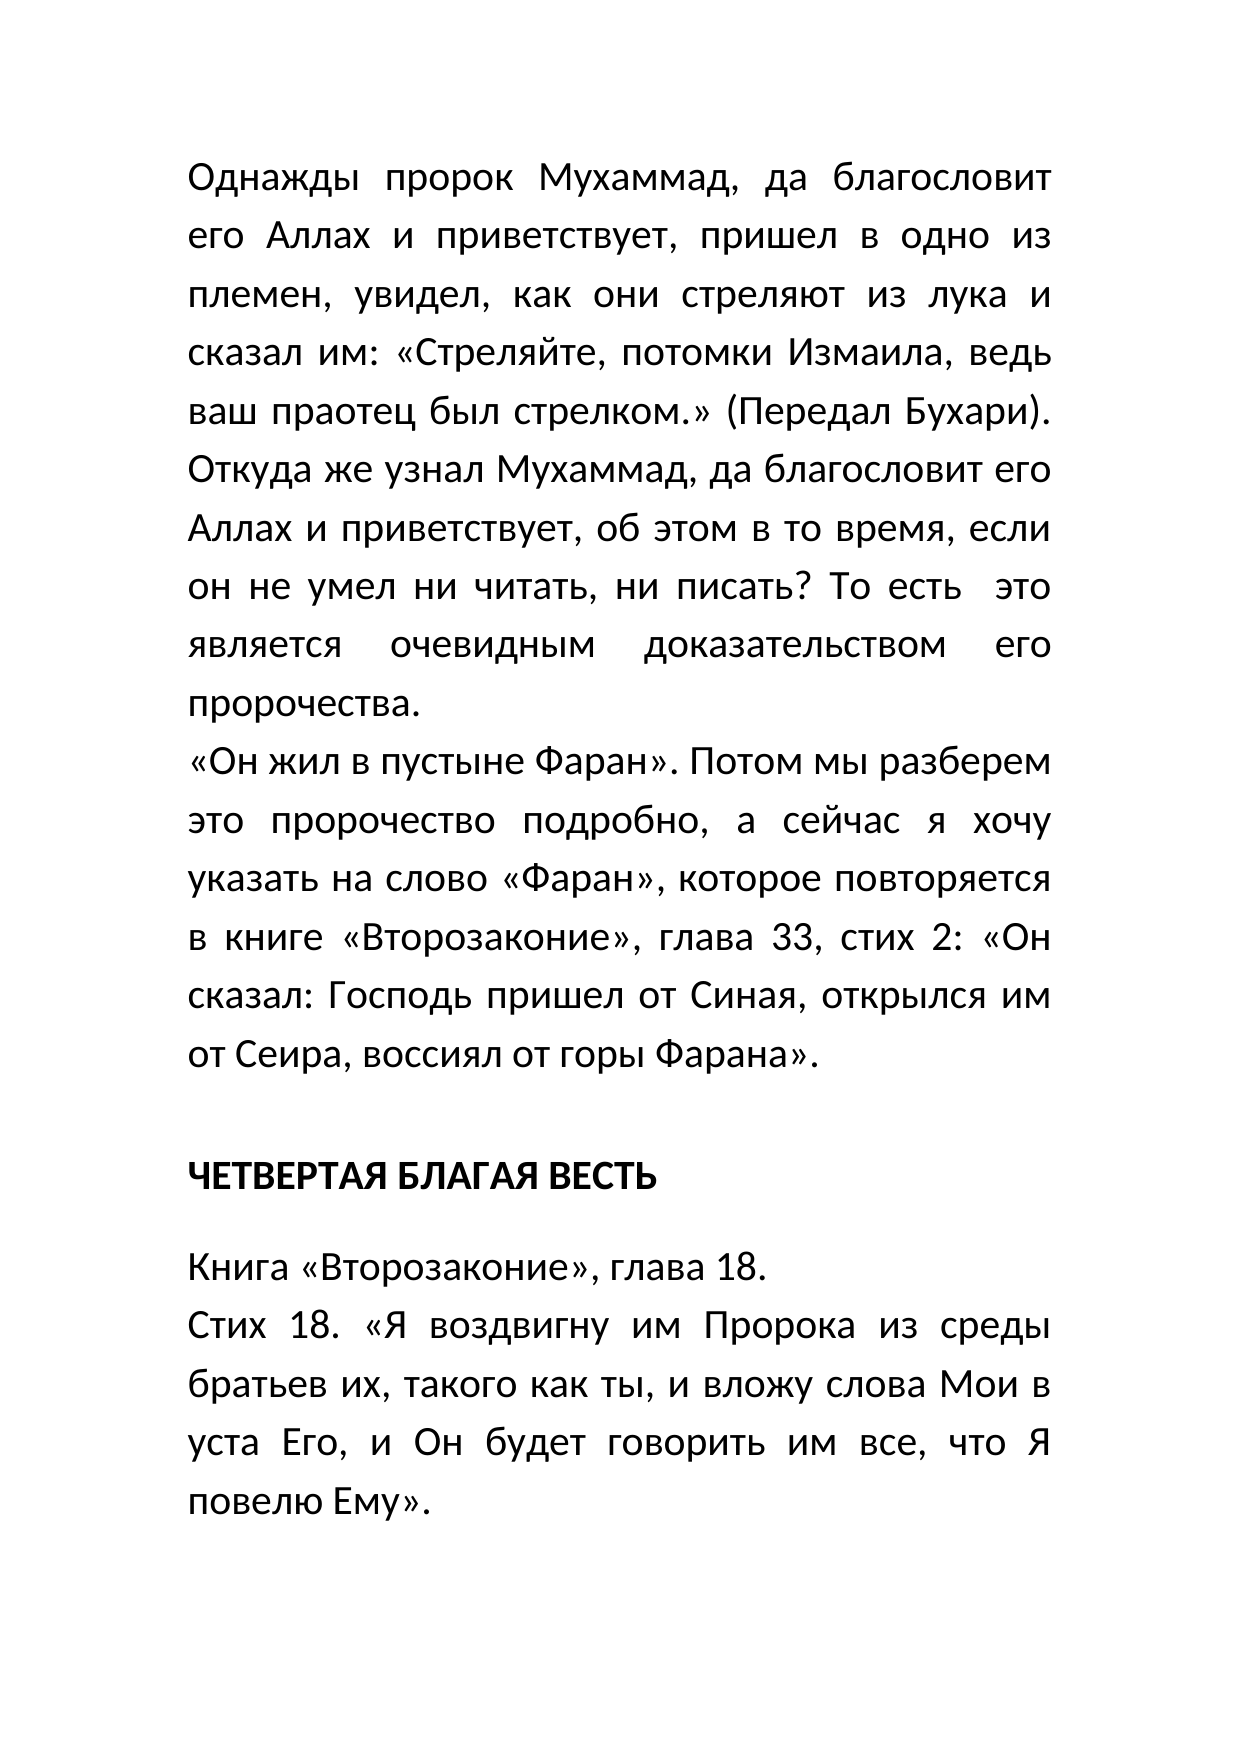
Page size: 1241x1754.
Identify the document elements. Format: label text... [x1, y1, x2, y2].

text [187, 150, 1053, 727]
text Стих 18. «Я воздвигну им Пророка из среды братьев их, такого как ты, и вложу слова Мои в уста Его, и Он будет говорить им все, что Я повелю Ему». [187, 1298, 1053, 1524]
text ЧЕТВЕРТАЯ БЛАГАЯ ВЕСТЬ [187, 1149, 1053, 1200]
text Книга «Второзаконие», глава 18. [187, 1240, 1053, 1291]
text «Он жил в пустыне Фаран». Потом мы разберем это пророчество подробно, а сейчас я хочу указать на слово «Фаран», которое повторяется в книге «Второзаконие», глава 33, стих 2: «Он сказал: Господь пришел от Синая, открылся им от Сеира, воссиял от горы Фарана». [187, 734, 1053, 1077]
